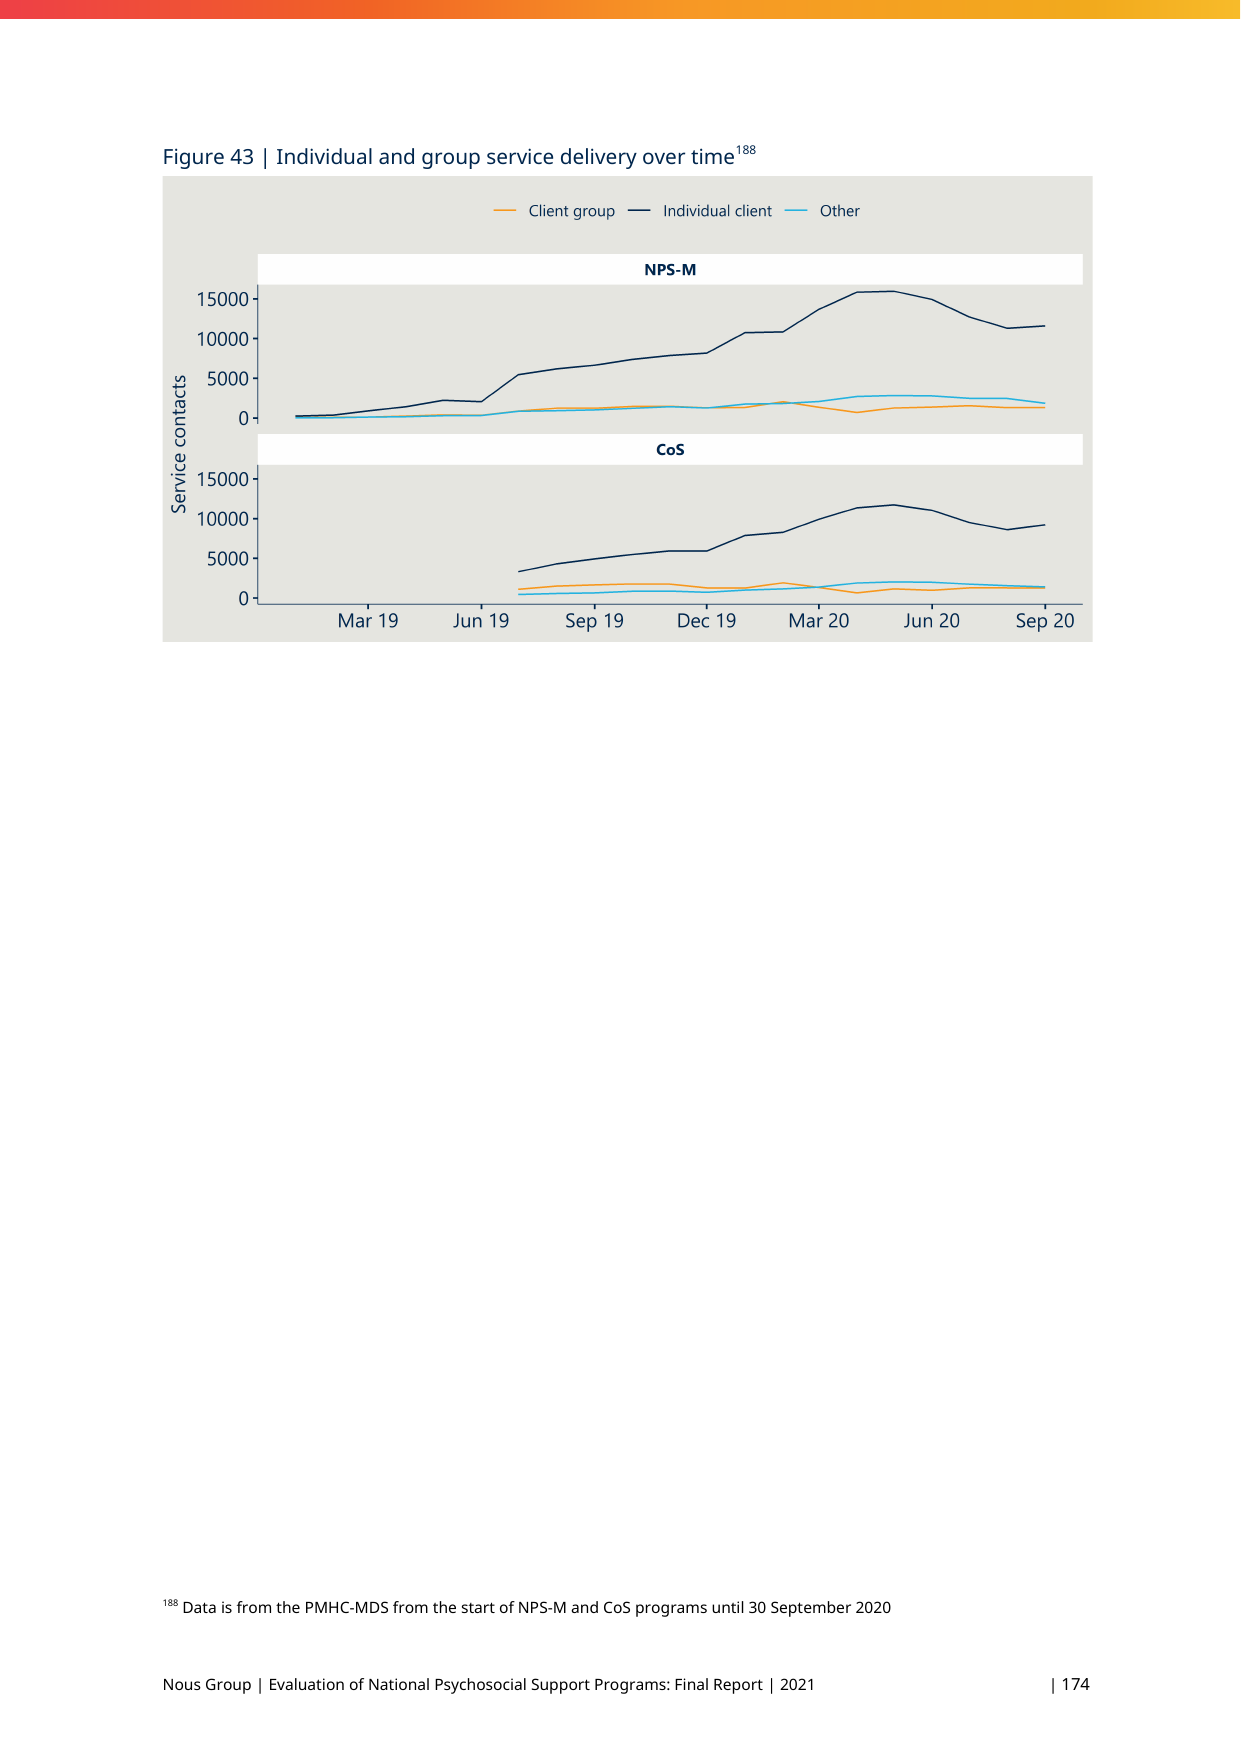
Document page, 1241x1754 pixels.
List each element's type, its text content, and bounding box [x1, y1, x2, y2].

text Figure 43 | Individual and group service delivery over time [162, 142, 1092, 170]
picture [162, 176, 1093, 642]
picture [0, 0, 1241, 19]
